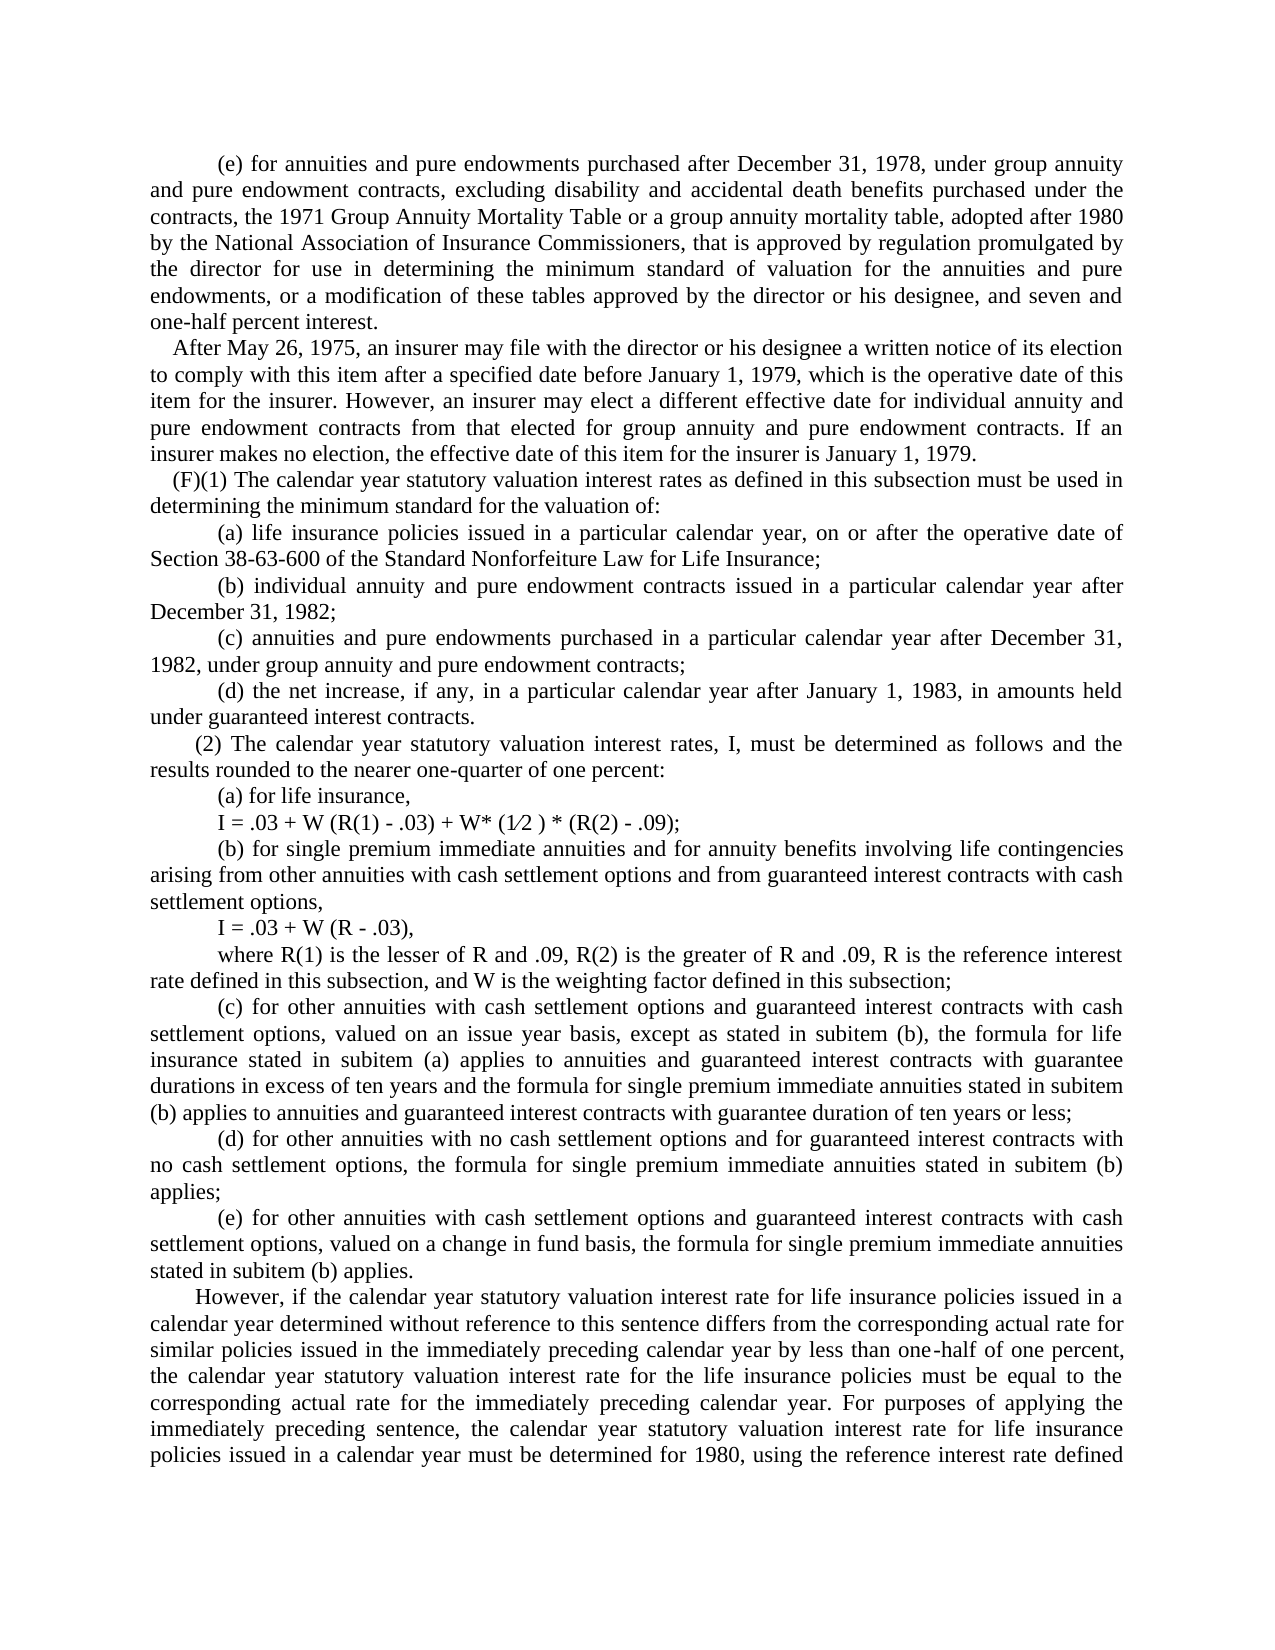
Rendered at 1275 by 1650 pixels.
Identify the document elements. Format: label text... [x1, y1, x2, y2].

text (e) for other annuities with cash settlement options and guaranteed interest contracts with cash settlement options, valued on a change in fund basis, the formula for single premium immediate annuities stated in subitem (b) applies. [150, 1204, 1125, 1283]
text where R(1) is the lesser of R and .09, R(2) is the greater of R and .09, R is the reference interest rate defined in this subsection, and W is the weighting factor defined in this subsection; [150, 941, 1125, 993]
text (2) The calendar year statutory valuation interest rates, I, must be determined as follows and the results rounded to the nearer one-quarter of one percent: [150, 730, 1125, 782]
text (b) for single premium immediate annuities and for annuity benefits involving life contingencies arising from other annuities with cash settlement options and from guaranteed interest contracts with cash settlement options, [150, 835, 1125, 914]
text (d) for other annuities with no cash settlement options and for guaranteed interest contracts with no cash settlement options, the formula for single premium immediate annuities stated in subitem (b) applies; [150, 1125, 1125, 1204]
text (F)(1) The calendar year statutory valuation interest rates as defined in this subsection must be used in determining the minimum standard for the valuation of: [150, 466, 1125, 519]
text I = .03 + W (R(1) - .03) + W* (1⁄2 ) * (R(2) - .09); [150, 809, 1125, 835]
text (d) the net increase, if any, in a particular calendar year after January 1, 1983, in amounts held under guaranteed interest contracts. [150, 677, 1125, 730]
text (e) for annuities and pure endowments purchased after December 31, 1978, under group annuity and pure endowment contracts, excluding disability and accidental death benefits purchased under the contracts, the 1971 Group Annuity Mortality Table or a group annuity mortality table, adopted after 1980 by the National Association of Insurance Commissioners, that is approved by regulation promulgated by the director for use in determining the minimum standard of valuation for the annuities and pure endowments, or a modification of these tables approved by the director or his designee, and seven and one-half percent interest. [150, 150, 1125, 334]
text (c) for other annuities with cash settlement options and guaranteed interest contracts with cash settlement options, valued on an issue year basis, except as stated in subitem (b), the formula for life insurance stated in subitem (a) applies to annuities and guaranteed interest contracts with guarantee durations in excess of ten years and the formula for single premium immediate annuities stated in subitem (b) applies to annuities and guaranteed interest contracts with guarantee duration of ten years or less; [150, 993, 1125, 1125]
text I = .03 + W (R - .03), [150, 914, 1125, 941]
text (b) individual annuity and pure endowment contracts issued in a particular calendar year after December 31, 1982; [150, 572, 1125, 624]
text (c) annuities and pure endowments purchased in a particular calendar year after December 31, 1982, under group annuity and pure endowment contracts; [150, 624, 1125, 677]
text (a) life insurance policies issued in a particular calendar year, on or after the operative date of Section 38-63-600 of the Standard Nonforfeiture Law for Life Insurance; [150, 519, 1125, 572]
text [150, 1283, 1125, 1468]
text (a) for life insurance, [150, 782, 1125, 809]
text After May 26, 1975, an insurer may file with the director or his designee a written notice of its election to comply with this item after a specified date before January 1, 1979, which is the operative date of this item for the insurer. However, an insurer may elect a different effective date for individual annuity and pure endowment contracts from that elected for group annuity and pure endowment contracts. If an insurer makes no election, the effective date of this item for the insurer is January 1, 1979. [150, 334, 1125, 466]
